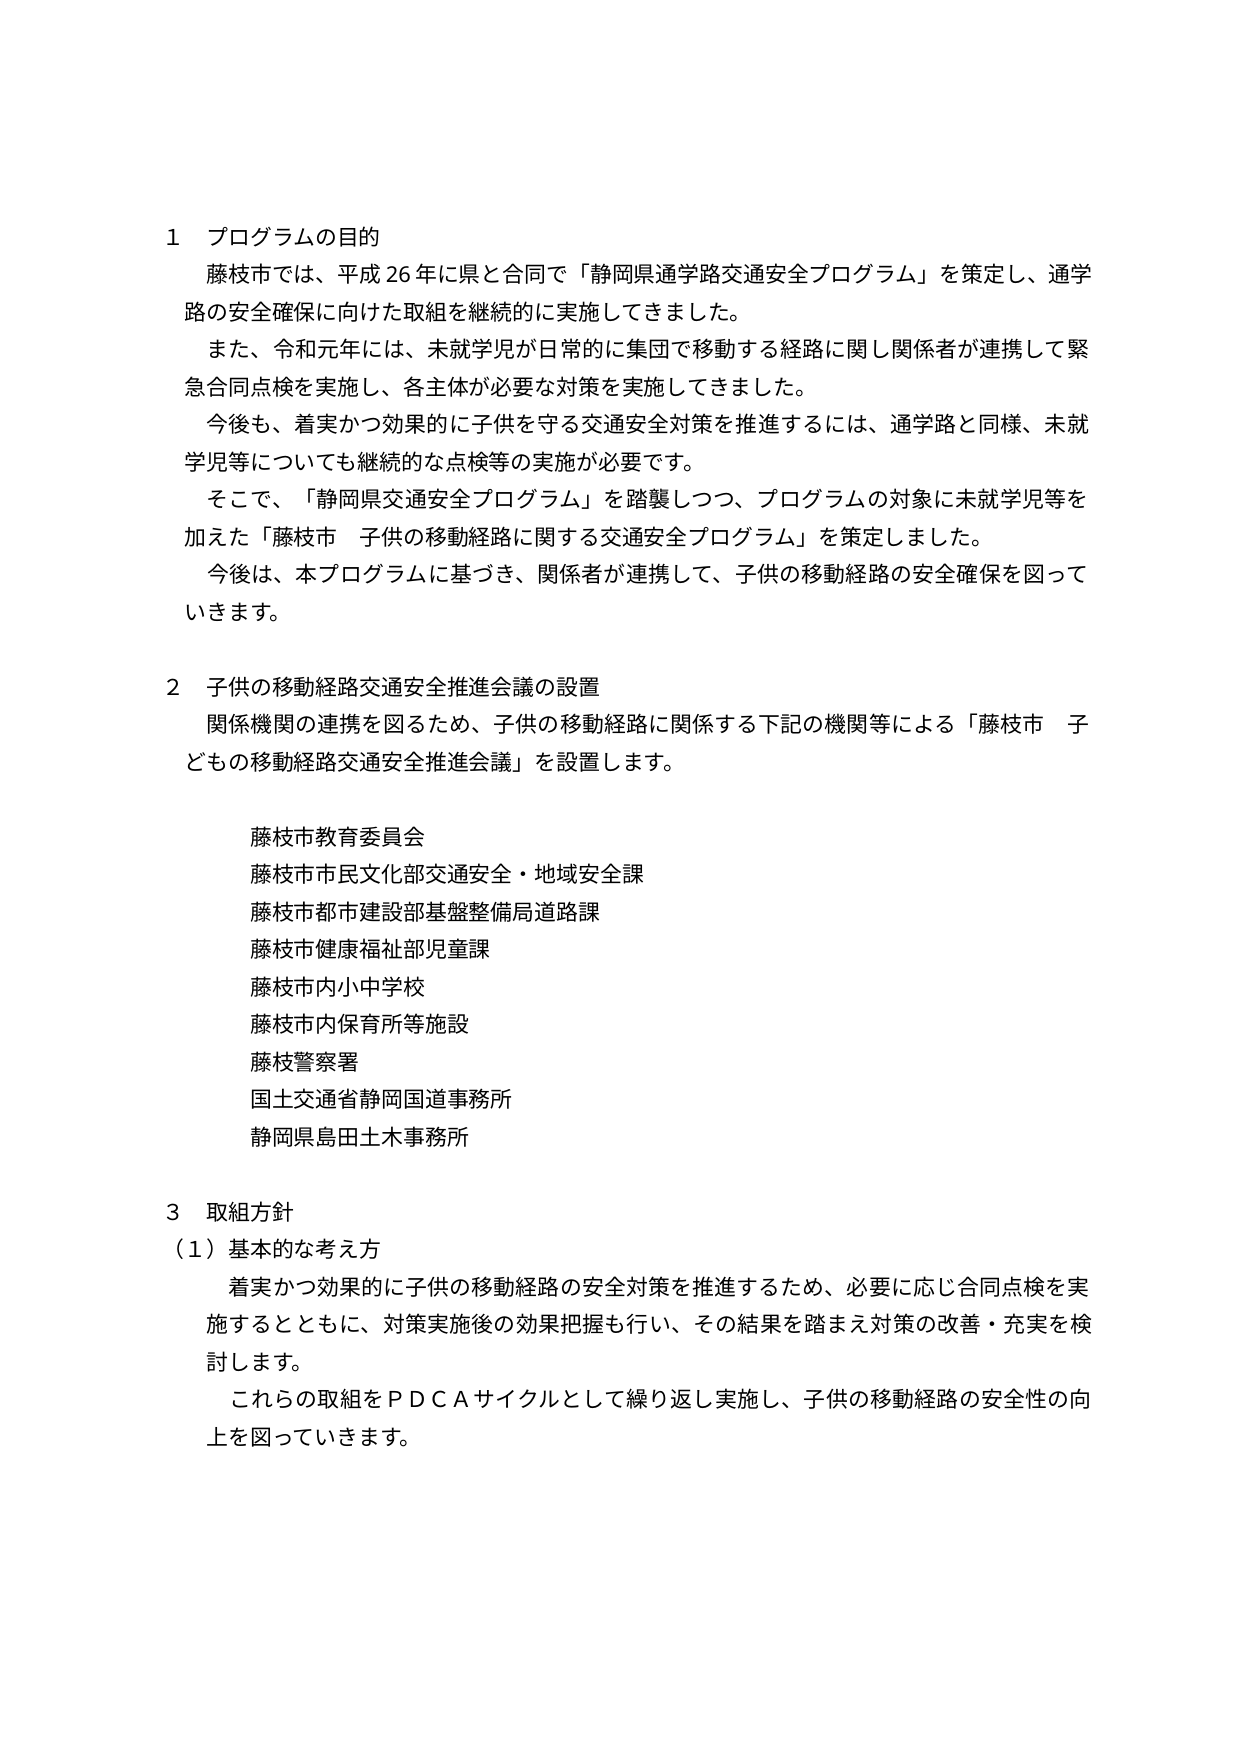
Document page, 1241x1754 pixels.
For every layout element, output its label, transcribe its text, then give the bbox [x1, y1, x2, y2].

text 今後も、着実かつ効果的に子供を守る交通安全対策を推進するには、通学路と同様、未就学児等についても継続的な点検等の実施が必要です。 [162, 404, 1093, 479]
text １ プログラムの目的 [162, 217, 1093, 254]
text （１）基本的な考え方 [162, 1229, 1093, 1267]
text 着実かつ効果的に子供の移動経路の安全対策を推進するため、必要に応じ合同点検を実施するとともに、対策実施後の効果把握も行い、その結果を踏まえ対策の改善・充実を検討します。 [162, 1267, 1093, 1379]
text 藤枝市都市建設部基盤整備局道路課 [162, 892, 1093, 929]
text 関係機関の連携を図るため、子供の移動経路に関係する下記の機関等による「藤枝市 子どもの移動経路交通安全推進会議」を設置します。 [162, 704, 1093, 779]
text 藤枝市教育委員会 [162, 817, 1093, 854]
text 静岡県島田土木事務所 [162, 1117, 1093, 1154]
text 藤枝市内保育所等施設 [162, 1004, 1093, 1042]
text ２ 子供の移動経路交通安全推進会議の設置 [162, 667, 1093, 704]
text これらの取組をＰＤＣＡサイクルとして繰り返し実施し、子供の移動経路の安全性の向上を図っていきます。 [162, 1379, 1093, 1454]
text また、令和元年には、未就学児が日常的に集団で移動する経路に関し関係者が連携して緊急合同点検を実施し、各主体が必要な対策を実施してきました。 [162, 329, 1093, 404]
text 藤枝市健康福祉部児童課 [162, 929, 1093, 967]
text 藤枝警察署 [162, 1042, 1093, 1079]
text そこで、「静岡県交通安全プログラム」を踏襲しつつ、プログラムの対象に未就学児等を加えた「藤枝市 子供の移動経路に関する交通安全プログラム」を策定しました。 [184, 479, 1093, 554]
text ３ 取組方針 [162, 1192, 1093, 1229]
text 今後は、本プログラムに基づき、関係者が連携して、子供の移動経路の安全確保を図っていきます。 [162, 554, 1093, 629]
text 国土交通省静岡国道事務所 [162, 1079, 1093, 1117]
text 藤枝市内小中学校 [162, 967, 1093, 1004]
text 藤枝市では、平成26年に県と合同で「静岡県通学路交通安全プログラム」を策定し、通学路の安全確保に向けた取組を継続的に実施してきました。 [162, 254, 1093, 329]
text 藤枝市市民文化部交通安全・地域安全課 [162, 854, 1093, 892]
